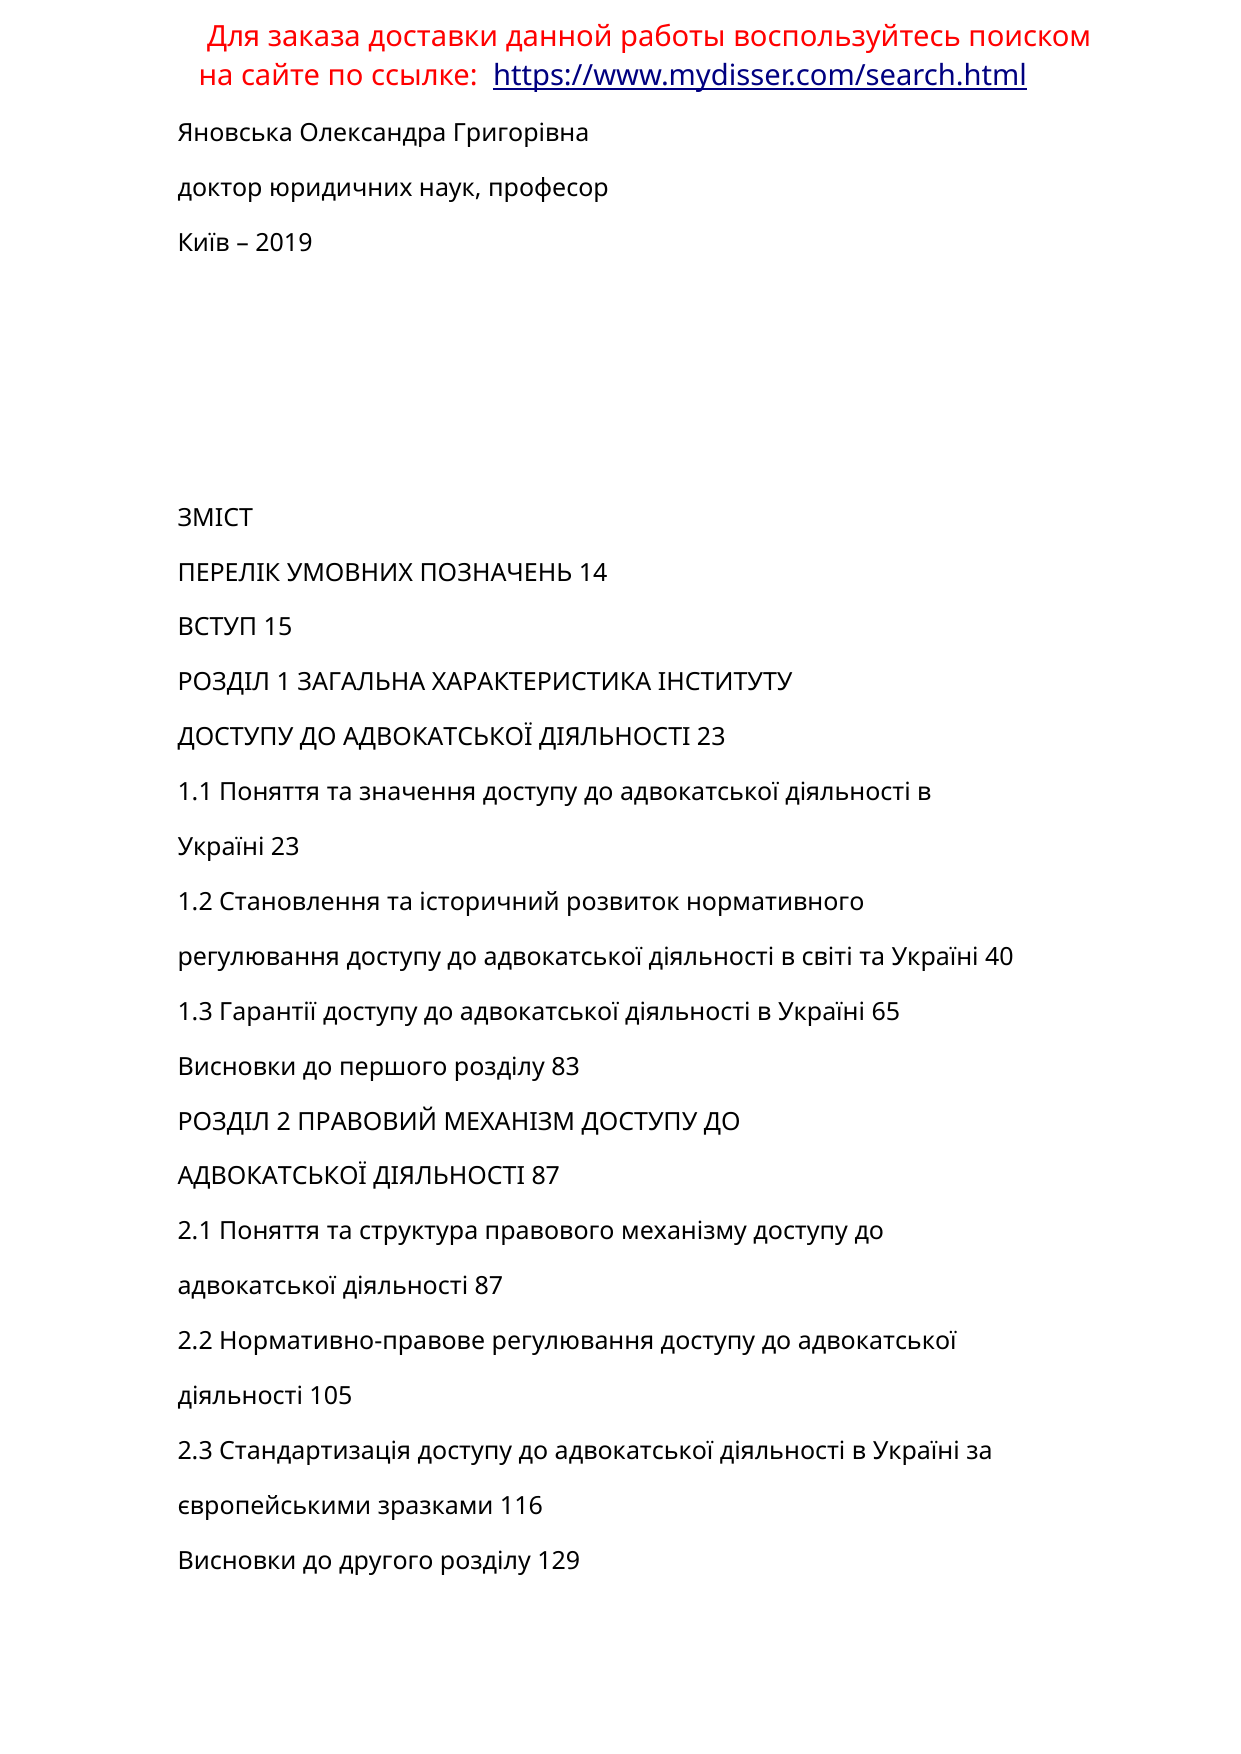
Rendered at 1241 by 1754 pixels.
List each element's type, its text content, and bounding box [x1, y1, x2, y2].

text ЗМІСТ [118, 499, 1107, 533]
text РОЗДІЛ 2 ПРАВОВИЙ МЕХАНІЗМ ДОСТУПУ ДО [118, 1103, 1107, 1137]
text адвокатської діяльності 87 [118, 1268, 1107, 1302]
text 1.3 Гарантії доступу до адвокатської діяльності в Україні 65 [118, 993, 1107, 1027]
text Висновки до першого розділу 83 [118, 1048, 1107, 1082]
text доктор юридичних наук, професор [118, 170, 1107, 204]
text РОЗДІЛ 1 ЗАГАЛЬНА ХАРАКТЕРИСТИКА ІНСТИТУТУ [118, 664, 1107, 698]
text європейськими зразками 116 [118, 1487, 1107, 1521]
text 2.1 Поняття та структура правового механізму доступу до [118, 1213, 1107, 1247]
text Україні 23 [118, 829, 1107, 863]
text Київ – 2019 [118, 225, 1107, 259]
text 2.3 Стандартизація доступу до адвокатської діяльності в Україні за [118, 1432, 1107, 1467]
text 1.1 Поняття та значення доступу до адвокатської діяльності в [118, 774, 1107, 808]
text діяльності 105 [118, 1378, 1107, 1412]
text Висновки до другого розділу 129 [118, 1542, 1107, 1576]
text 2.2 Нормативно-правове регулювання доступу до адвокатської [118, 1323, 1107, 1357]
text 1.2 Становлення та історичний розвиток нормативного [118, 883, 1107, 918]
text ВСТУП 15 [118, 609, 1107, 643]
text регулювання доступу до адвокатської діяльності в світі та Україні 40 [118, 938, 1107, 972]
text ПЕРЕЛІК УМОВНИХ ПОЗНАЧЕНЬ 14 [118, 554, 1107, 588]
text ДОСТУПУ ДО АДВОКАТСЬКОЇ ДІЯЛЬНОСТІ 23 [118, 719, 1107, 753]
text АДВОКАТСЬКОЇ ДІЯЛЬНОСТІ 87 [118, 1158, 1107, 1192]
text Яновська Олександра Григорівна [118, 115, 1107, 149]
